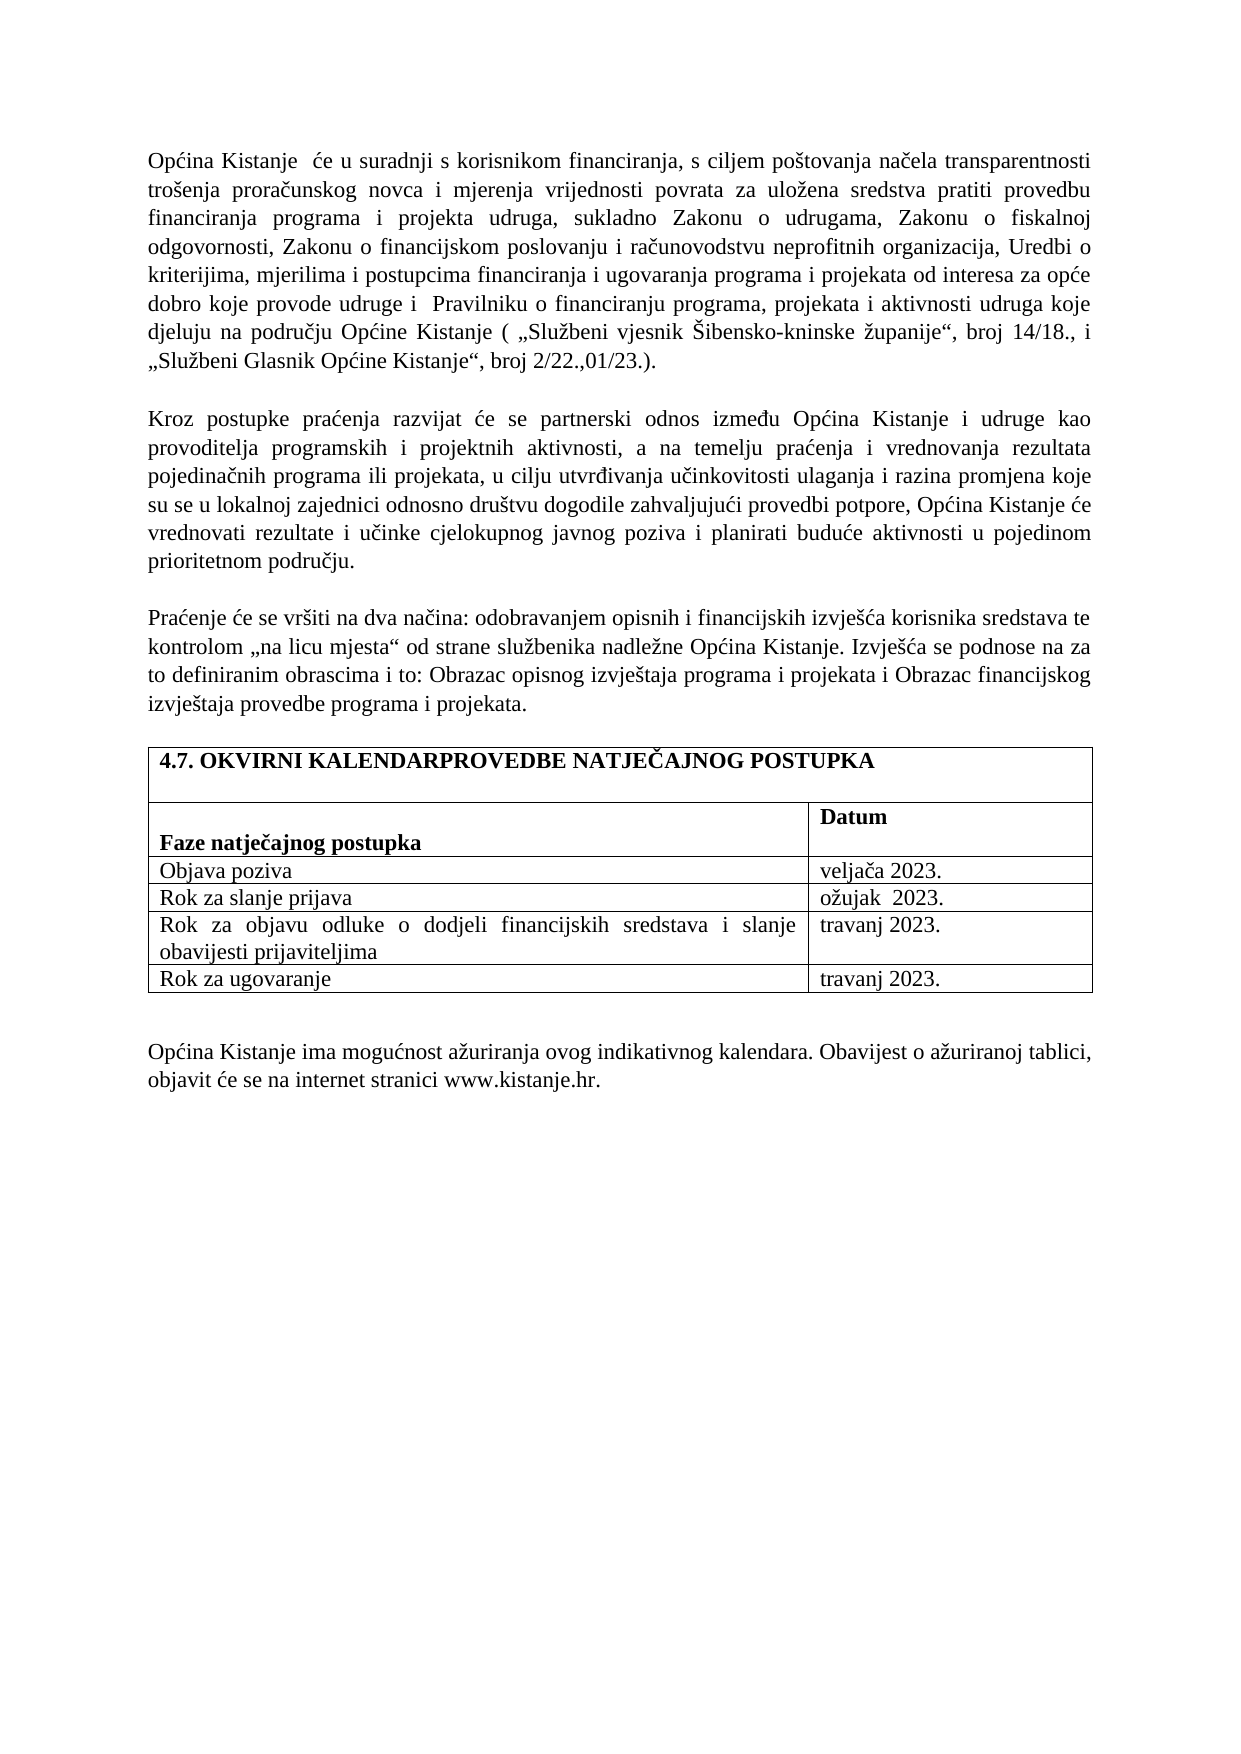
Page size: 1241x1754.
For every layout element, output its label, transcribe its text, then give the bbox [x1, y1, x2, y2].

table_cell ožujak 2023. [809, 884, 1092, 911]
table_cell travanj 2023. [809, 912, 1092, 964]
table_cell Objava poziva [149, 857, 808, 883]
table_cell Faze natječajnog postupka [149, 803, 808, 856]
table_cell Rok za objavu odluke o dodjeli financijskih sredstava i slanje obavijesti prijaviteljima [149, 912, 808, 964]
table_cell Datum [809, 803, 1092, 856]
text Općina Kistanje ima mogućnost ažuriranja ovog indikativnog kalendara. Obavijest o ažuriranoj tablici, objavit će se na internet stranici www.kistanje.hr. [148, 1038, 1093, 1093]
table_cell veljača 2023. [809, 857, 1092, 883]
text Kroz postupke praćenja razvijat će se partnerski odnos između Općina Kistanje i udruge kao provoditelja programskih i projektnih aktivnosti, a na temelju praćenja i vrednovanja rezultata pojedinačnih programa ili projekata, u cilju utvrđivanja učinkovitosti ulaganja i razina promjena koje su se u lokalnoj zajednici odnosno društvu dogodile zahvaljujući provedbi potpore, Općina Kistanje će vrednovati rezultate i učinke cjelokupnog javnog poziva i planirati buduće aktivnosti u pojedinom prioritetnom području. [148, 405, 1093, 574]
table_cell Rok za ugovaranje [149, 965, 808, 992]
table_cell travanj 2023. [809, 965, 1092, 992]
text Praćenje će se vršiti na dva načina: odobravanjem opisnih i financijskih izvješća korisnika sredstava te kontrolom „na licu mjesta“ od strane službenika nadležne Općina Kistanje. Izvješća se podnose na za to definiranim obrascima i to: Obrazac opisnog izvještaja programa i projekata i Obrazac financijskog izvještaja provedbe programa i projekata. [148, 604, 1093, 716]
text Općina Kistanje će u suradnji s korisnikom financiranja, s ciljem poštovanja načela transparentnosti trošenja proračunskog novca i mjerenja vrijednosti povrata za uložena sredstva pratiti provedbu financiranja programa i projekta udruga, sukladno Zakonu o udrugama, Zakonu o fiskalnoj odgovornosti, Zakonu o financijskom poslovanju i računovodstvu neprofitnih organizacija, Uredbi o kriterijima, mjerilima i postupcima financiranja i ugovaranja programa i projekata od interesa za opće dobro koje provode udruge i Pravilniku o financiranju programa, projekata i aktivnosti udruga koje djeluju na području Općine Kistanje ( „Službeni vjesnik Šibensko-kninske županije“, broj 14/18., i „Službeni Glasnik Općine Kistanje“, broj 2/22.,01/23.). [148, 148, 1093, 373]
table_cell Rok za slanje prijava [149, 884, 808, 911]
table_header 4.7. OKVIRNI KALENDARPROVEDBE NATJEČAJNOG POSTUPKA [149, 748, 1092, 802]
